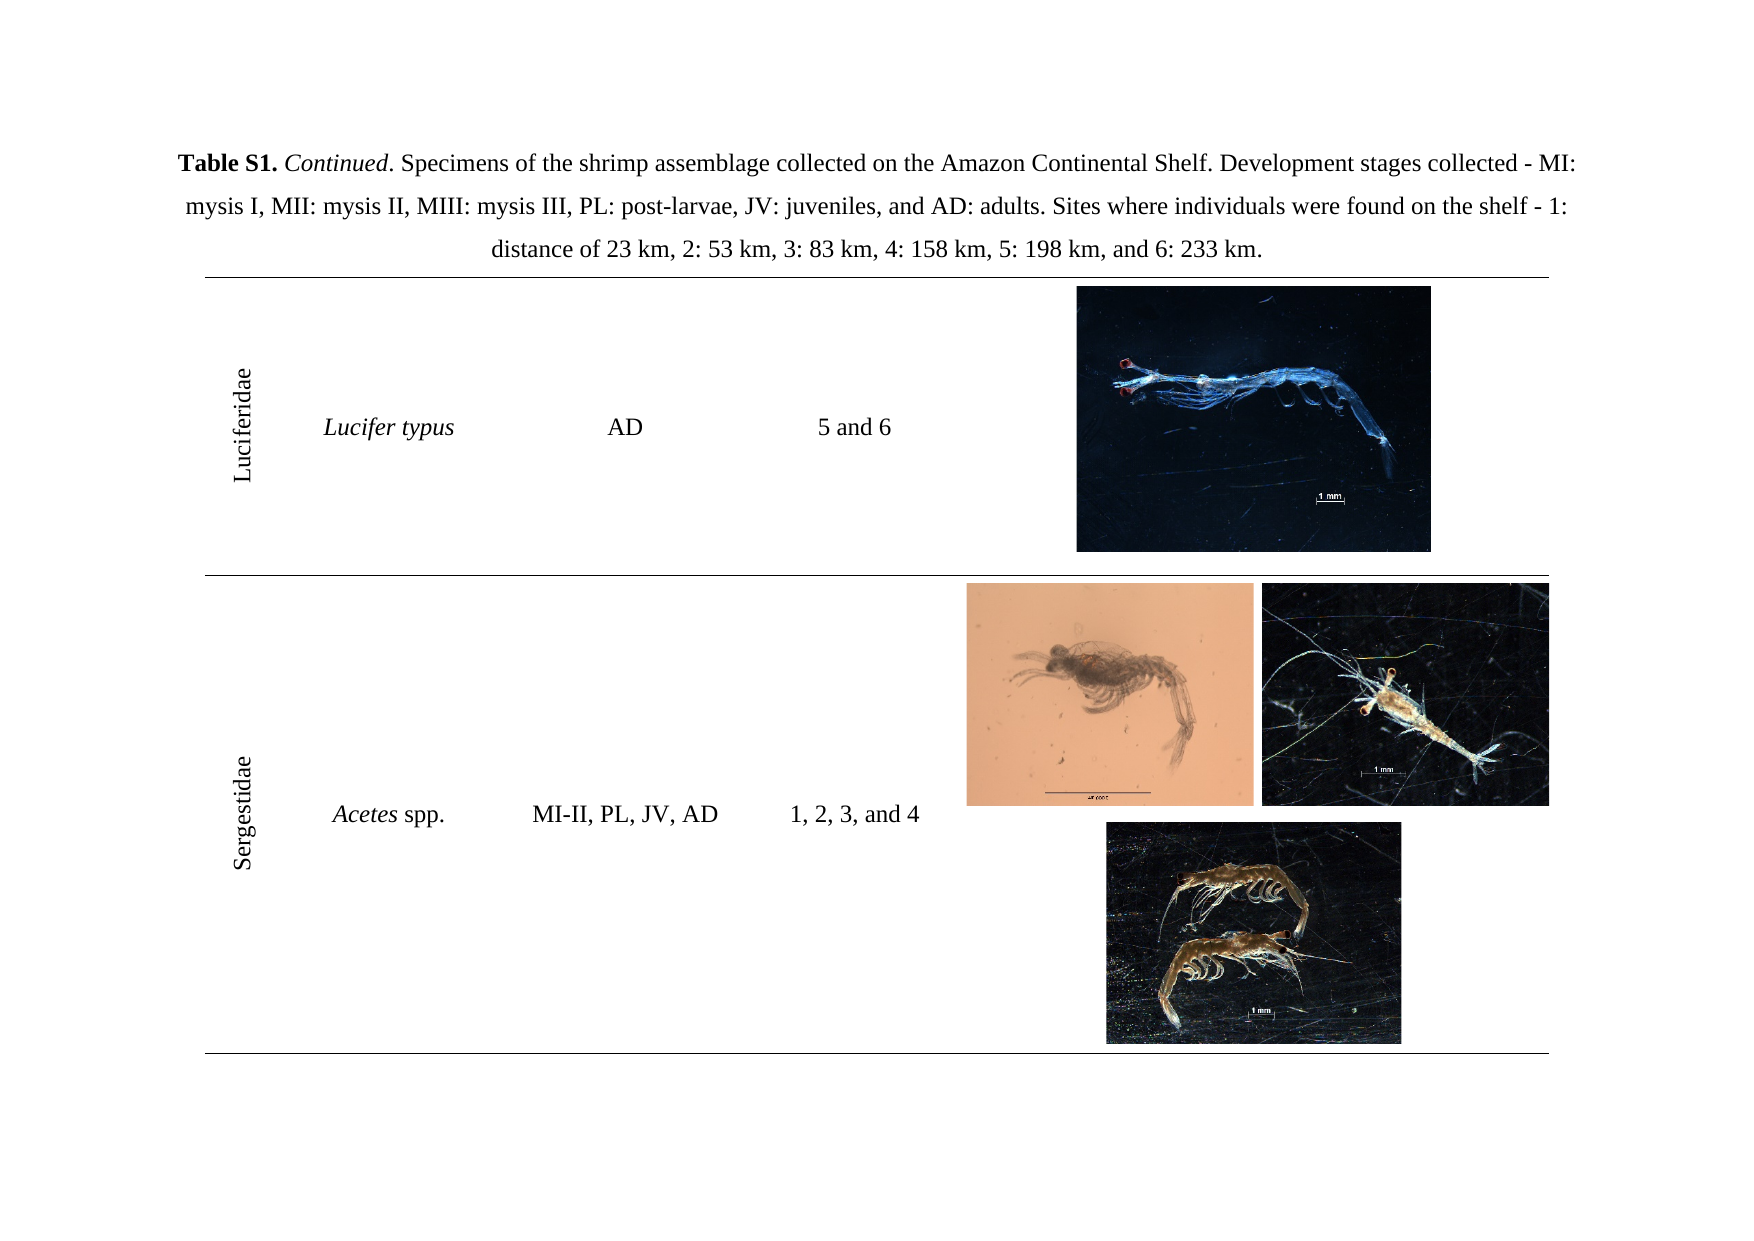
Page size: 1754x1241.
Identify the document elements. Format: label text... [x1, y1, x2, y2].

text Table S1. Continued. Specimens of the shrimp assemblage collected on the Amazon Continental Shelf. Development stages collected - MI: mysis I, MII: mysis II, MIII: mysis III, PL: post-larvae, JV: juveniles, and AD: adults. Sites where individuals were found on the shelf - 1: distance of 23 km, 2: 53 km, 3: 83 km, 4: 158 km, 5: 198 km, and 6: 233 km. [148, 148, 1606, 263]
table_cell 1, 2, 3, and 4 [751, 576, 958, 1052]
table_cell [958, 576, 1254, 813]
table_cell [1254, 576, 1549, 813]
table_header 5 and 6 [751, 278, 958, 574]
picture [1076, 286, 1431, 552]
table_cell Acetes spp. [278, 576, 499, 1052]
picture [966, 583, 1254, 806]
table_cell [958, 814, 1549, 1052]
table_header Lucifer typus [278, 278, 499, 574]
picture [1106, 822, 1402, 1044]
table_cell Sergestidae [205, 576, 278, 1052]
picture [1262, 583, 1550, 806]
table_header AD [500, 278, 751, 574]
table_cell MI-II, PL, JV, AD [500, 576, 751, 1052]
table_header Luciferidae [205, 278, 278, 574]
table_header [958, 278, 1549, 574]
